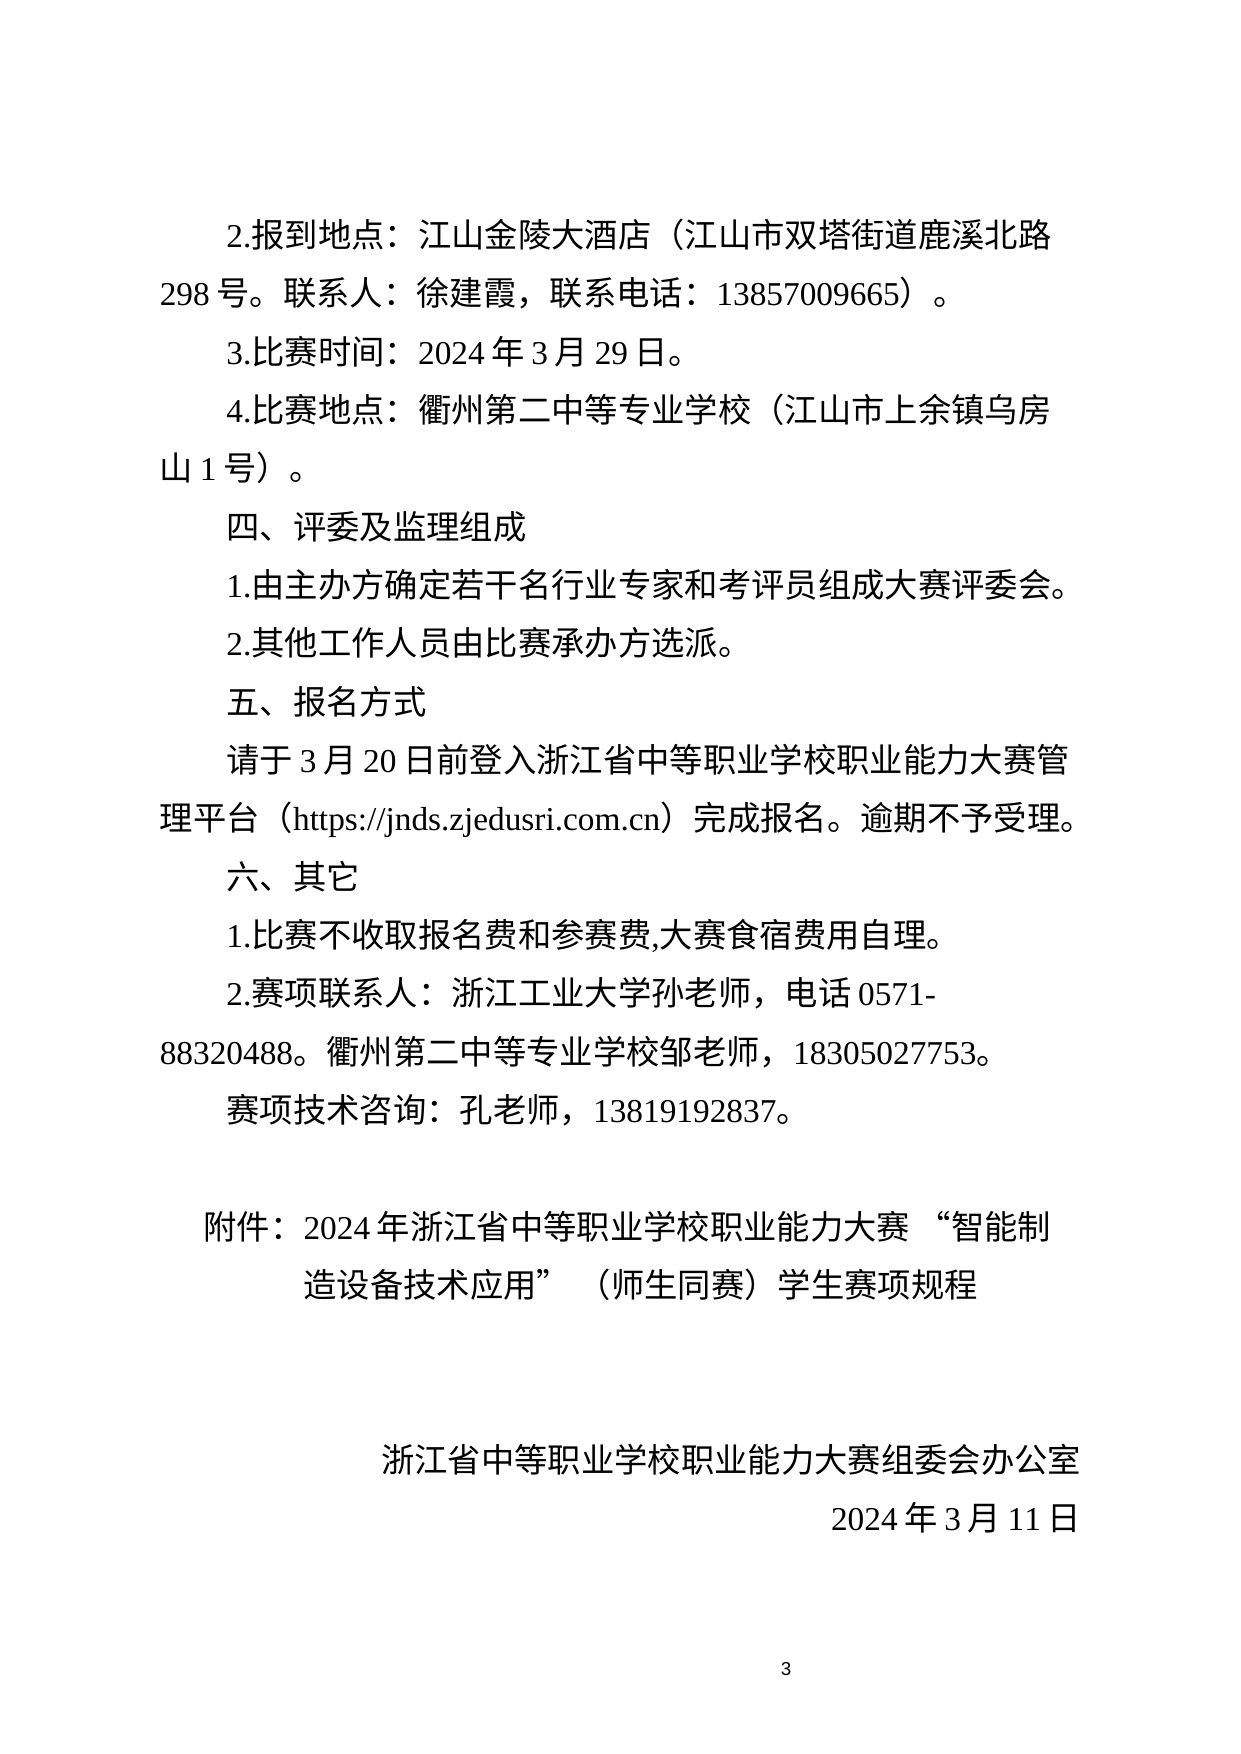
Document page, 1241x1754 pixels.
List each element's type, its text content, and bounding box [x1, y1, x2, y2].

text 赛项技术咨询：孔老师，13819192837。 [159, 1076, 1081, 1134]
text 2.其他工作人员由比赛承办方选派。 [159, 609, 1081, 667]
text 请于3月20日前登入浙江省中等职业学校职业能力大赛管理平台（https://jnds.zjedusri.com.cn）完成报名。逾期不予受理。 [159, 726, 1081, 842]
text 1.比赛不收取报名费和参赛费,大赛食宿费用自理。 [159, 901, 1081, 959]
text 2024年3月11日 [159, 1484, 1081, 1542]
text 2.报到地点：江山金陵大酒店（江山市双塔街道鹿溪北路298号。联系人：徐建霞，联系电话：13857009665）。 [159, 201, 1081, 317]
text 附件：2024年浙江省中等职业学校职业能力大赛 “智能制造设备技术应用” （师生同赛）学生赛项规程 [203, 1192, 1081, 1309]
text 四、评委及监理组成 [159, 492, 1081, 551]
text 2.赛项联系人：浙江工业大学孙老师，电话0571-88320488。衢州第二中等专业学校邹老师，18305027753。 [159, 959, 1081, 1076]
text 3.比赛时间：2024年3月29日。 [159, 317, 1081, 376]
text 六、其它 [159, 842, 1081, 901]
text 浙江省中等职业学校职业能力大赛组委会办公室 [159, 1426, 1081, 1484]
text 1.由主办方确定若干名行业专家和考评员组成大赛评委会。 [159, 551, 1081, 609]
text 4.比赛地点：衢州第二中等专业学校（江山市上余镇乌房山1号）。 [159, 376, 1081, 492]
text 五、报名方式 [159, 667, 1081, 726]
